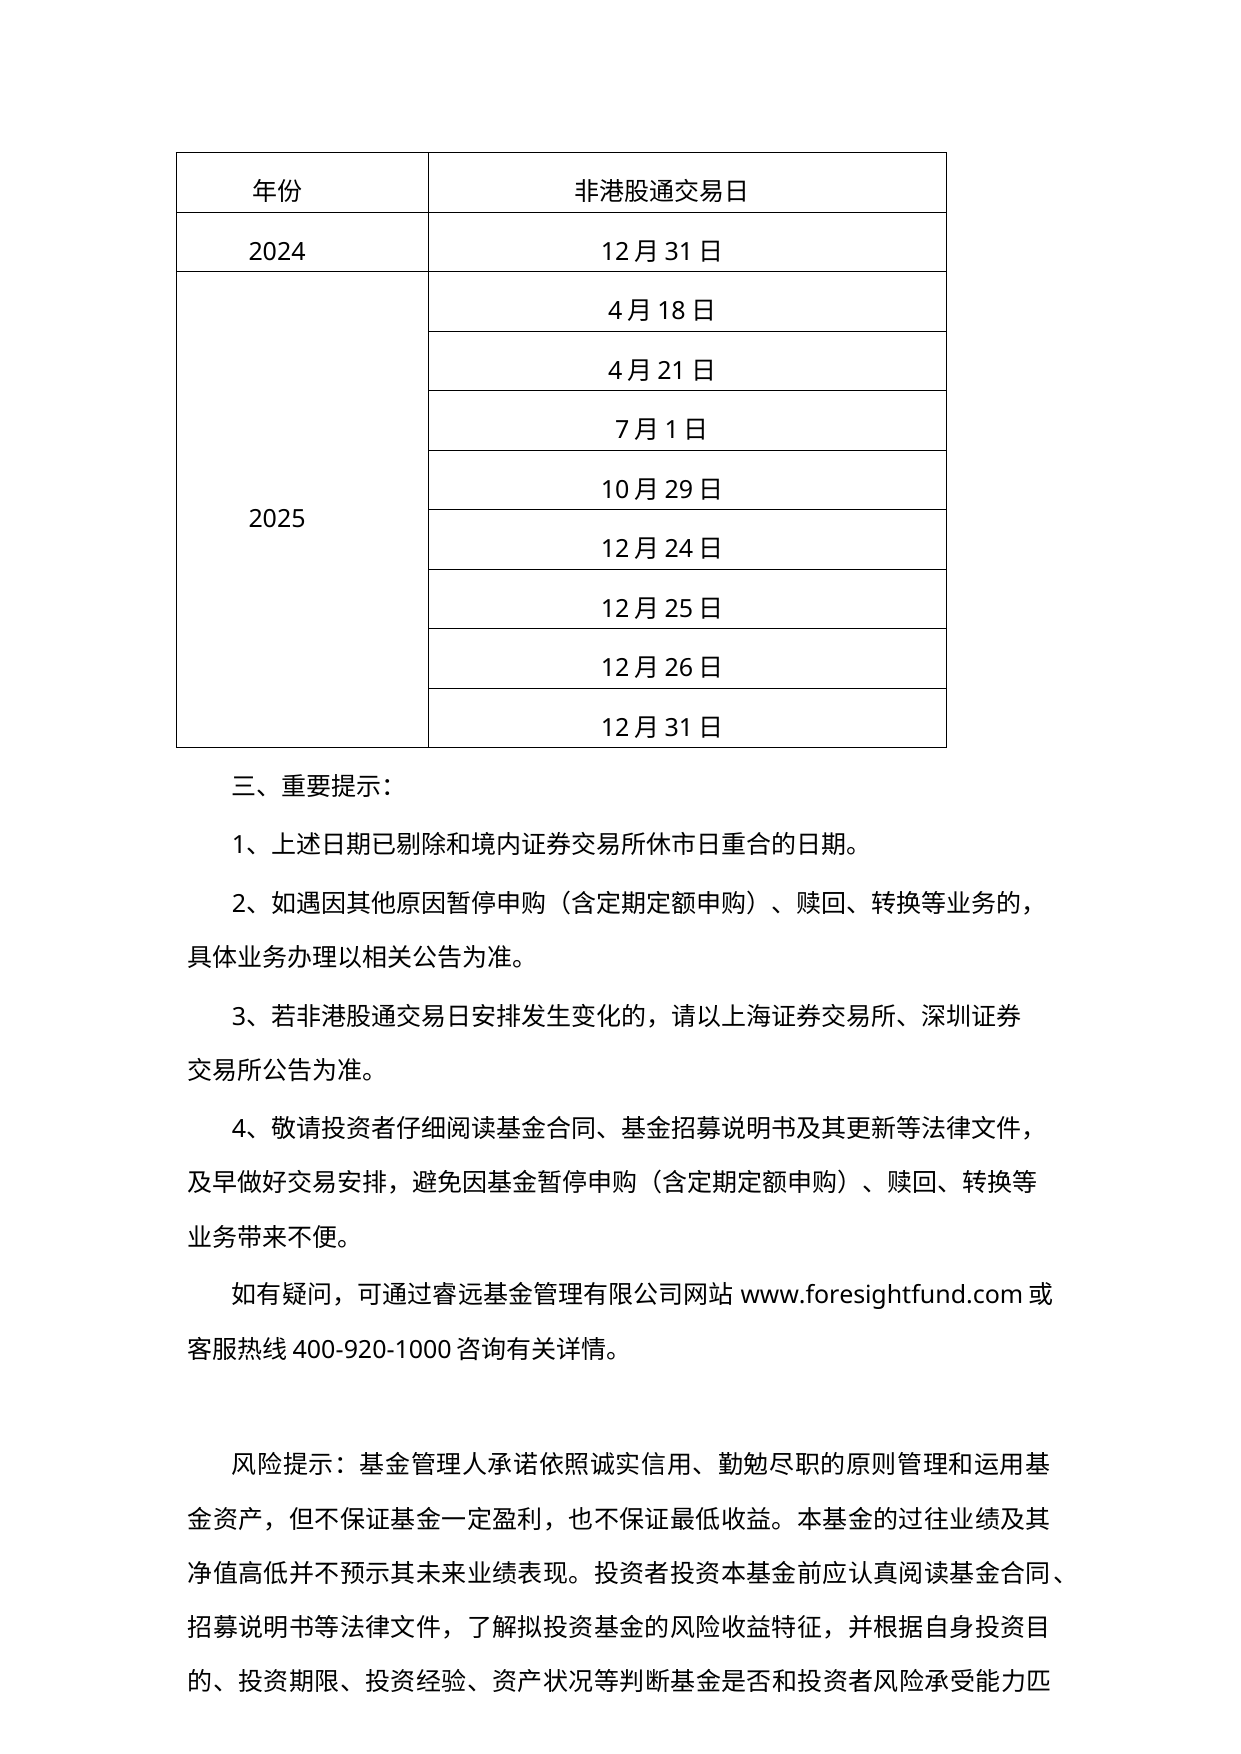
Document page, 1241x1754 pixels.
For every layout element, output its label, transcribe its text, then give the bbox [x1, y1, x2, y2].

text 三、重要提示： [187, 752, 1038, 806]
table_cell 7月1日 [429, 391, 946, 449]
table_cell 10月29日 [429, 451, 946, 509]
table_cell 12月26日 [429, 629, 946, 687]
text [187, 1431, 1053, 1701]
table_cell 2025 [177, 272, 428, 747]
table_cell 12月31日 [429, 213, 946, 271]
table_cell 12月31日 [429, 689, 946, 747]
table_header 非港股通交易日 [429, 153, 946, 212]
text 2、如遇因其他原因暂停申购（含定期定额申购）、赎回、转换等业务的，具体业务办理以相关公告为准。 [187, 869, 1038, 977]
table_cell 4月18日 [429, 272, 946, 331]
text 如有疑问，可通过睿远基金管理有限公司网站www.foresightfund.com或客服热线400-920-1000咨询有关详情。 [187, 1261, 1053, 1369]
table_cell 12月24日 [429, 510, 946, 568]
text 4、敬请投资者仔细阅读基金合同、基金招募说明书及其更新等法律文件，及早做好交易安排，避免因基金暂停申购（含定期定额申购）、赎回、转换等业务带来不便。 [187, 1094, 1038, 1257]
text 3、若非港股通交易日安排发生变化的，请以上海证券交易所、深圳证券交易所公告为准。 [187, 982, 1038, 1090]
table_cell 12月25日 [429, 570, 946, 628]
text 1、上述日期已剔除和境内证券交易所休市日重合的日期。 [187, 811, 1038, 865]
table_cell 4月21日 [429, 332, 946, 390]
table_cell 2024 [177, 213, 428, 271]
table_header 年份 [177, 153, 428, 212]
